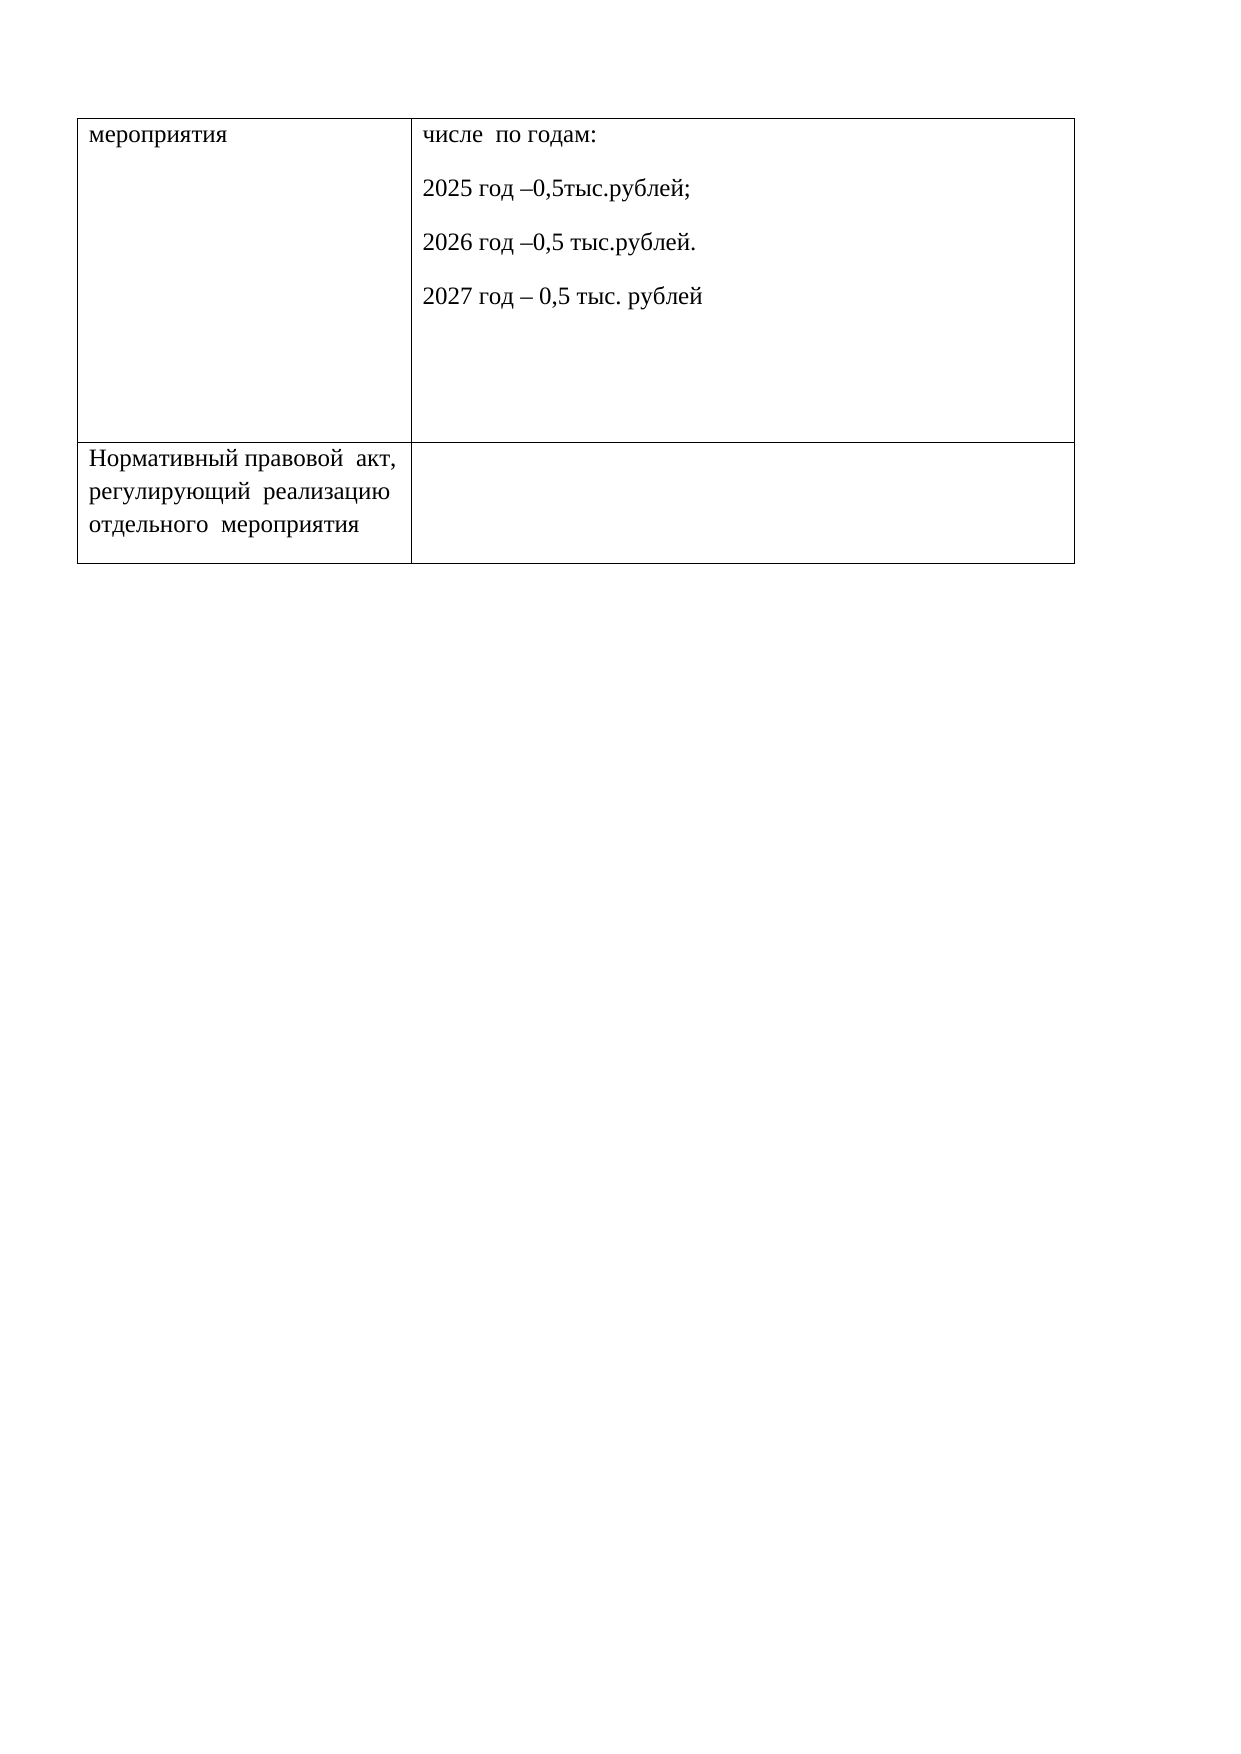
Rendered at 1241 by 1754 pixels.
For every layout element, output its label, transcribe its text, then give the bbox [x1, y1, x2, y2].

table_cell [412, 443, 1074, 563]
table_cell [412, 119, 1074, 442]
table_cell Нормативный правовой акт, регулирующий реализацию отдельного мероприятия [78, 443, 411, 563]
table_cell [78, 119, 411, 442]
